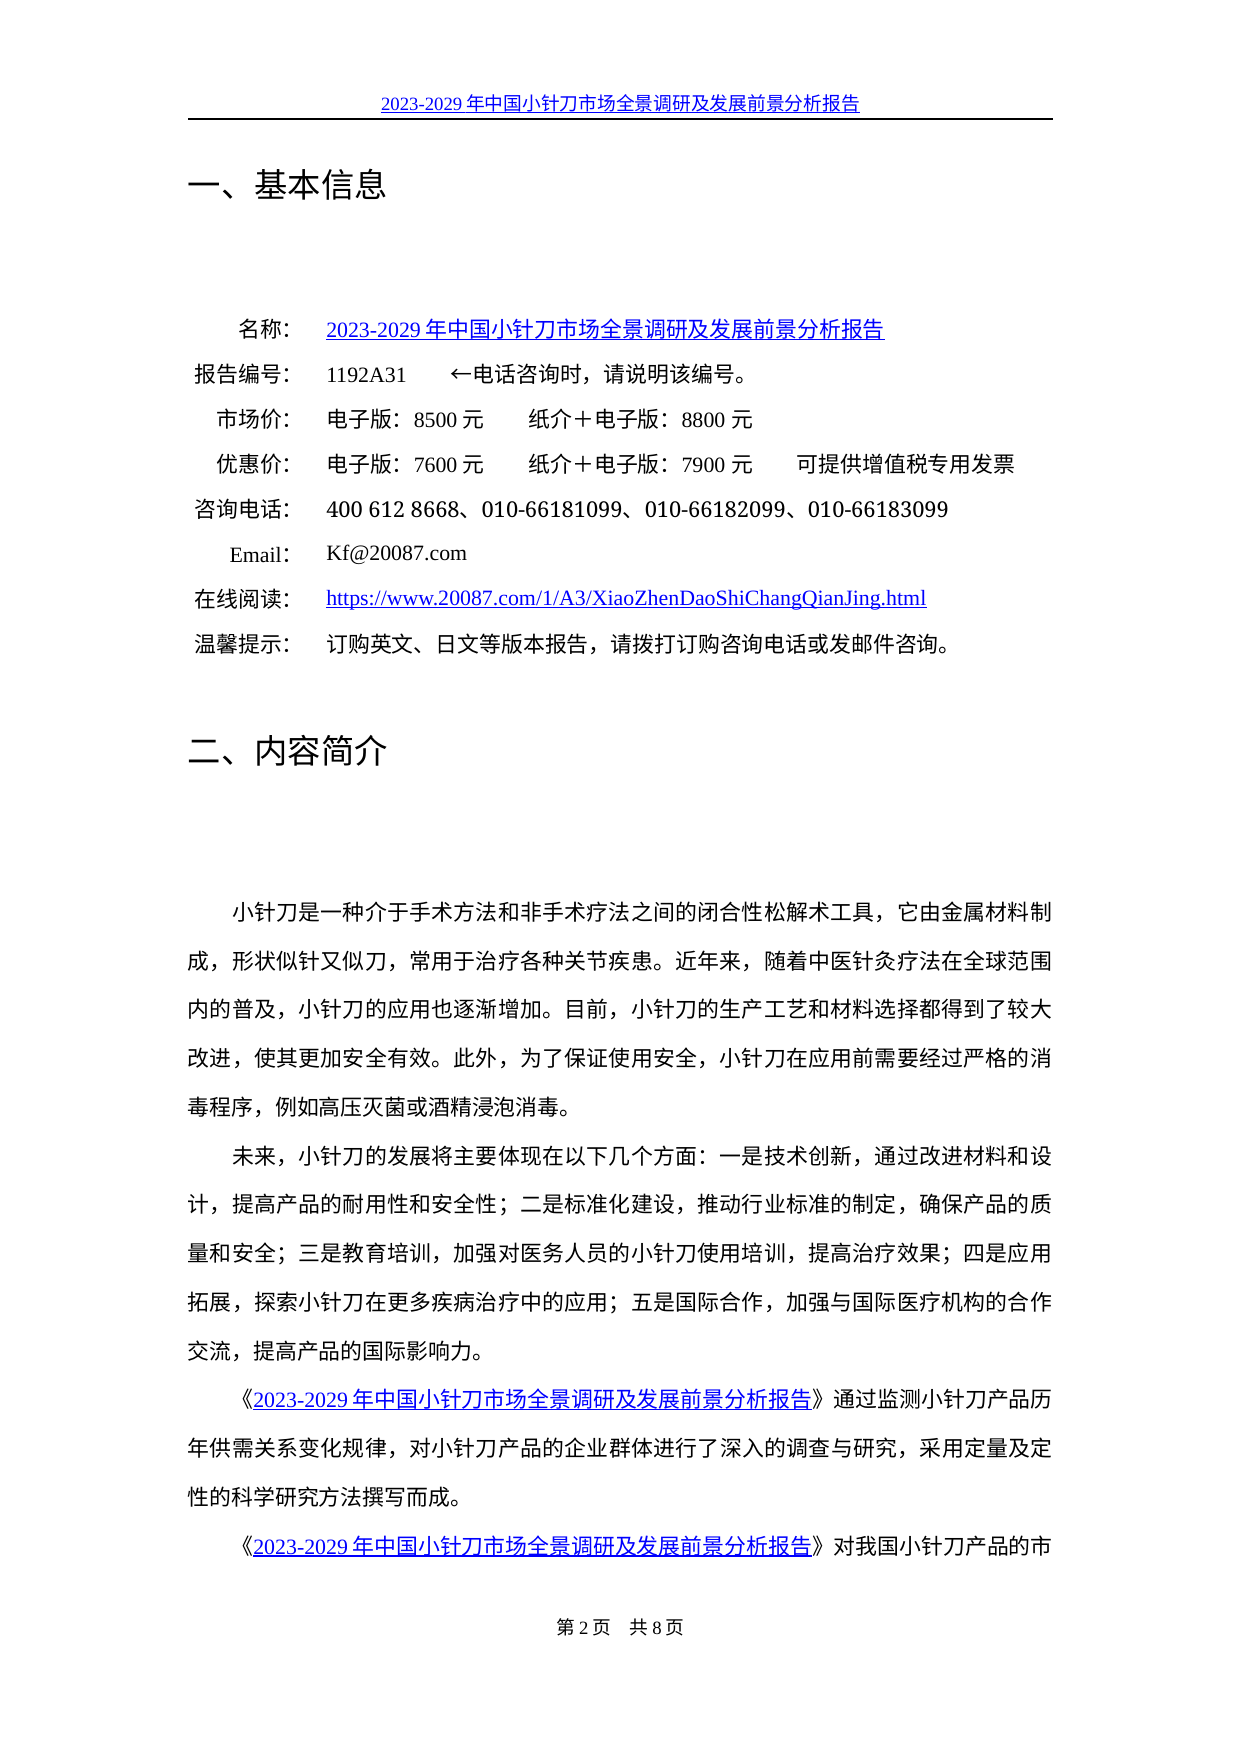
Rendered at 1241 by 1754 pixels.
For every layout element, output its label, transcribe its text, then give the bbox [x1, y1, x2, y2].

table_cell Kf@20087.com [315, 537, 1073, 582]
table_cell 报告编号： [167, 357, 315, 402]
table_cell 优惠价： [167, 447, 315, 492]
table_cell 电子版：7600 元 纸介＋电子版：7900 元 可提供增值税专用发票 [315, 447, 1073, 492]
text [187, 894, 1053, 1561]
table_cell 市场价： [167, 402, 315, 447]
table_cell 1192A31 ←电话咨询时，请说明该编号。 [315, 357, 1073, 402]
table_header 2023-2029年中国小针刀市场全景调研及发展前景分析报告 [315, 312, 1073, 357]
table_cell 温馨提示： [167, 627, 315, 672]
title 一、基本信息 [187, 150, 1053, 215]
table_cell Email： [167, 537, 315, 582]
table_cell 400 612 8668、010-66181099、010-66182099、010-66183099 [315, 492, 1073, 537]
table_cell 电子版：8500 元 纸介＋电子版：8800 元 [315, 402, 1073, 447]
table_cell 在线阅读： [167, 582, 315, 627]
table_cell 咨询电话： [167, 492, 315, 537]
table_cell 订购英文、日文等版本报告，请拨打订购咨询电话或发邮件咨询。 [315, 627, 1073, 672]
table_header 名称： [167, 312, 315, 357]
table_cell [315, 582, 1073, 627]
title 二、内容简介 [187, 717, 1053, 782]
